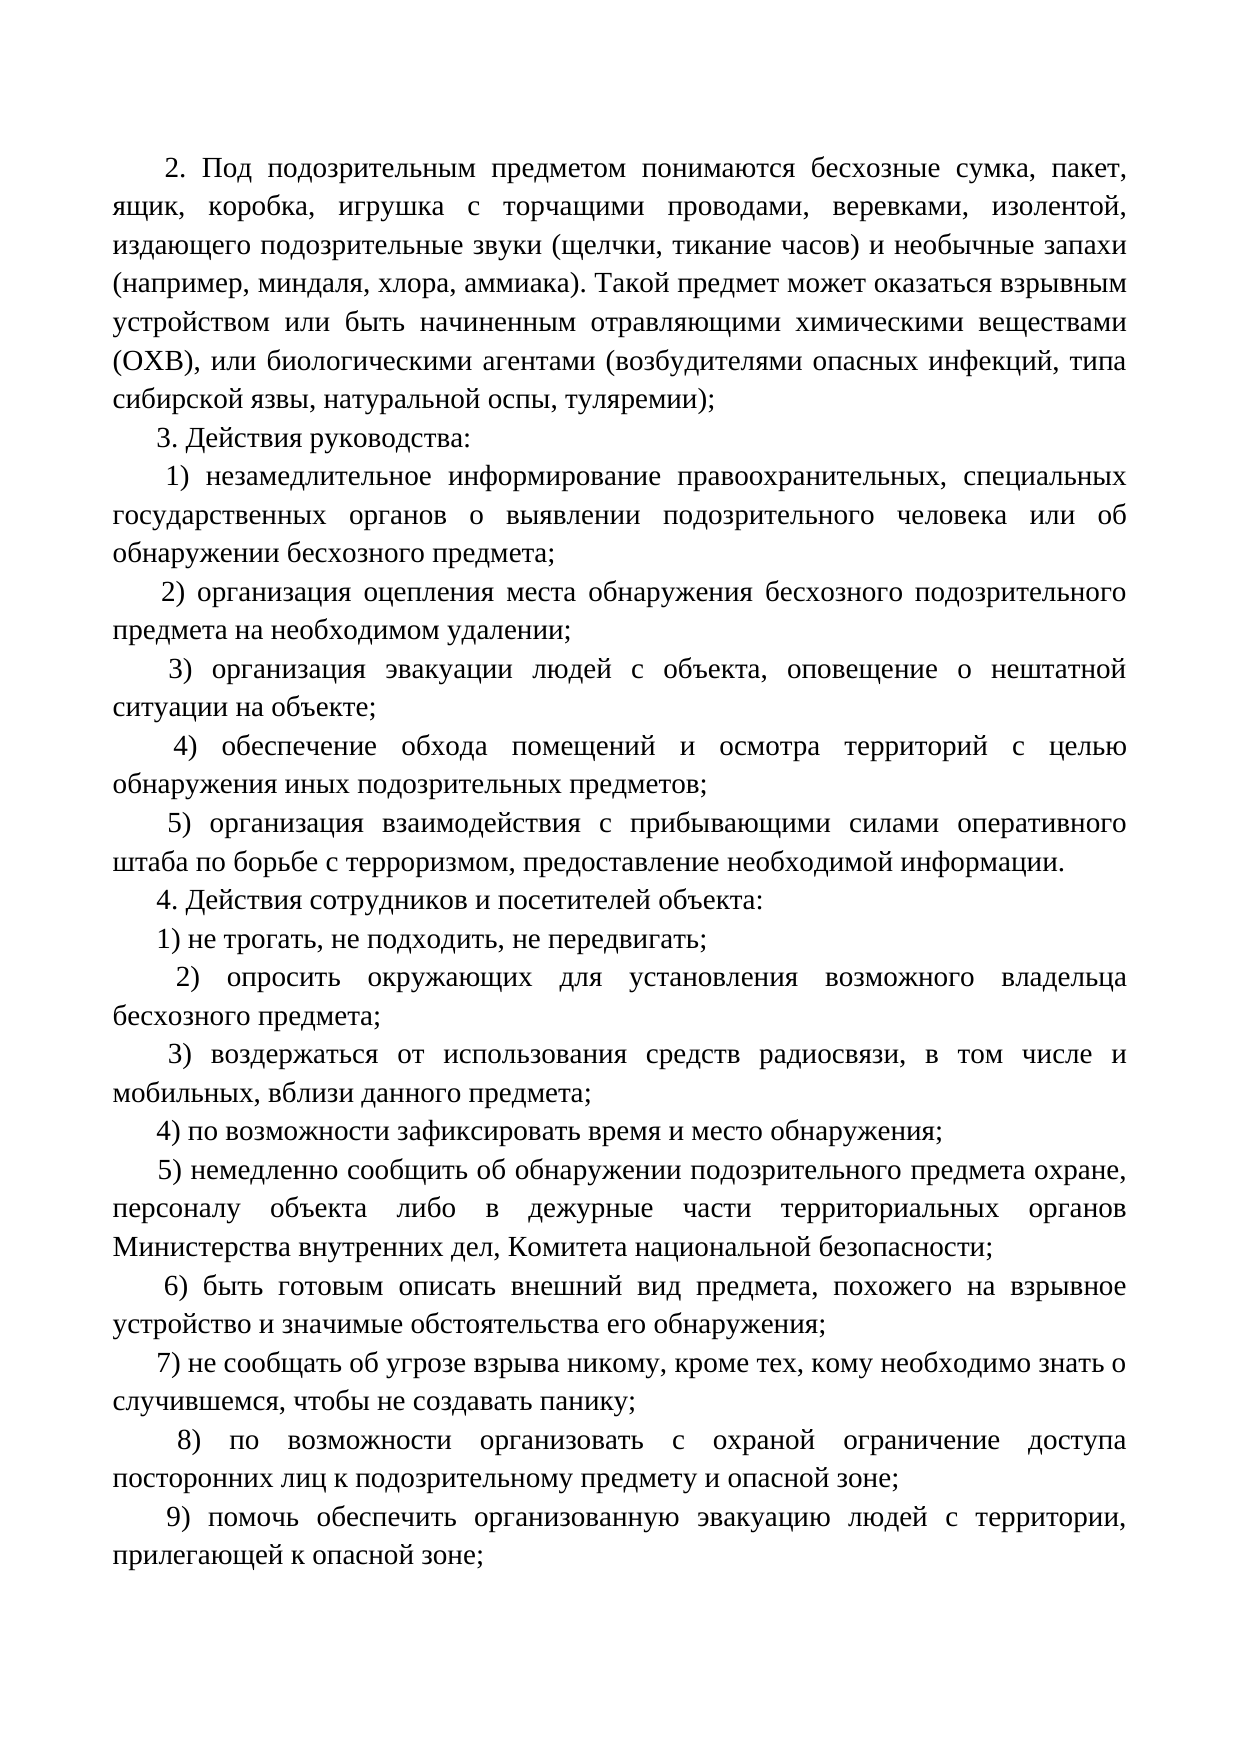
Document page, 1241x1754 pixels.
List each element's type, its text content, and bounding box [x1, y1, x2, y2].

text 3. Действия руководства: [112, 420, 1128, 453]
text 3) организация эвакуации людей с объекта, оповещение о нештатной ситуации на объекте; [112, 651, 1128, 723]
text 4) обеспечение обхода помещений и осмотра территорий с целью обнаружения иных подозрительных предметов; [112, 728, 1128, 800]
text 1) незамедлительное информирование правоохранительных, специальных государственных органов о выявлении подозрительного человека или об обнаружении бесхозного предмета; [112, 458, 1128, 569]
text 4) по возможности зафиксировать время и место обнаружения; [112, 1113, 1128, 1147]
text 8) по возможности организовать с охраной ограничение доступа посторонних лиц к подозрительному предмету и опасной зоне; [112, 1422, 1128, 1494]
text 6) быть готовым описать внешний вид предмета, похожего на взрывное устройство и значимые обстоятельства его обнаружения; [112, 1268, 1128, 1340]
text 5) немедленно сообщить об обнаружении подозрительного предмета охране, персоналу объекта либо в дежурные части территориальных органов Министерства внутренних дел, Комитета национальной безопасности; [112, 1152, 1128, 1263]
text 4. Действия сотрудников и посетителей объекта: [112, 882, 1128, 916]
text 2) организация оцепления места обнаружения бесхозного подозрительного предмета на необходимом удалении; [112, 574, 1128, 646]
text 2. Под подозрительным предметом понимаются бесхозные сумка, пакет, ящик, коробка, игрушка с торчащими проводами, веревками, изолентой, издающего подозрительные звуки (щелчки, тикание часов) и необычные запахи (например, миндаля, хлора, аммиака). Такой предмет может оказаться взрывным устройством или быть начиненным отравляющими химическими веществами (ОХВ), или биологическими агентами (возбудителями опасных инфекций, типа сибирской язвы, натуральной оспы, туляремии); [112, 150, 1128, 415]
text 3) воздержаться от использования средств радиосвязи, в том числе и мобильных, вблизи данного предмета; [112, 1036, 1128, 1108]
text 2) опросить окружающих для установления возможного владельца бесхозного предмета; [112, 959, 1128, 1031]
text 7) не сообщать об угрозе взрыва никому, кроме тех, кому необходимо знать о случившемся, чтобы не создавать панику; [112, 1345, 1128, 1417]
text 5) организация взаимодействия с прибывающими силами оперативного штаба по борьбе с терроризмом, предоставление необходимой информации. [112, 805, 1128, 877]
text 9) помочь обеспечить организованную эвакуацию людей с территории, прилегающей к опасной зоне; [112, 1499, 1128, 1571]
text 1) не трогать, не подходить, не передвигать; [112, 921, 1128, 954]
